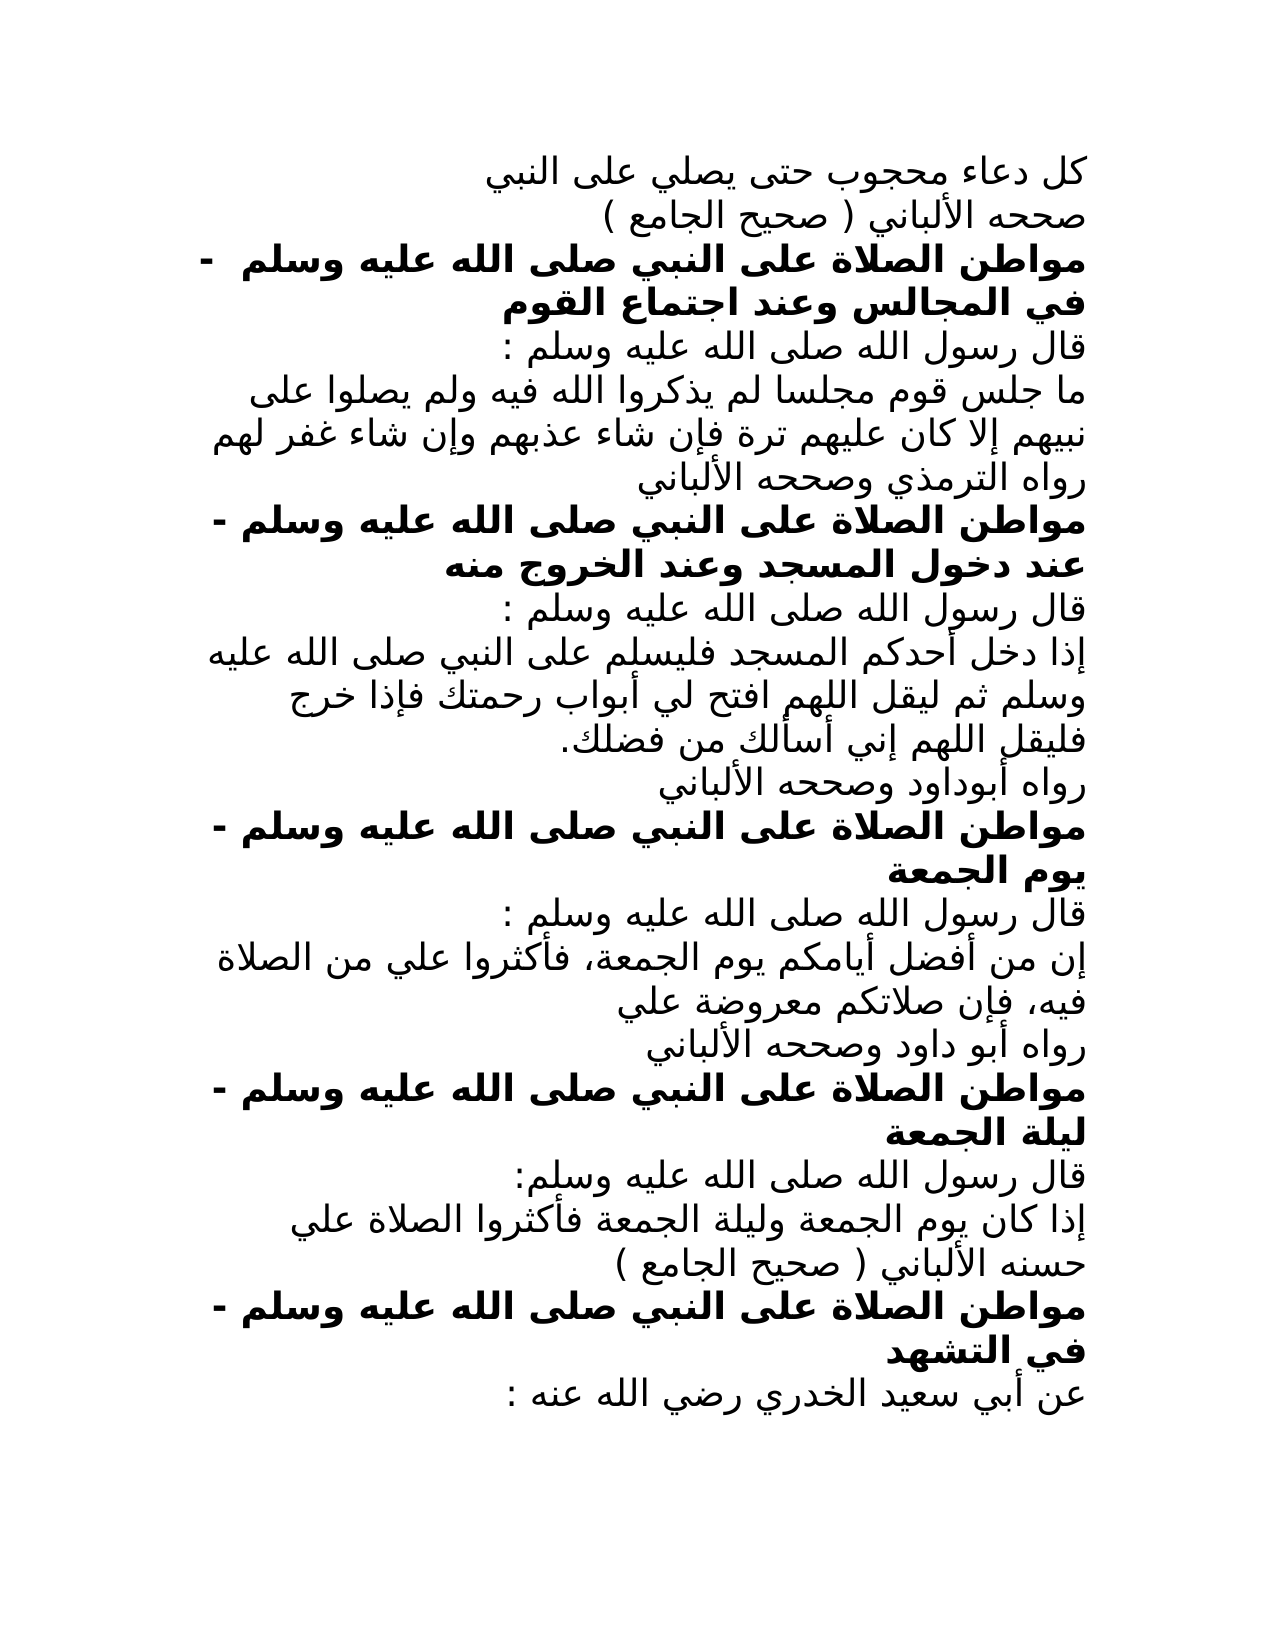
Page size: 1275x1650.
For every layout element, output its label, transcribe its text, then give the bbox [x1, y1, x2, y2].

text كل دعاء محجوب حتى يصلي على النبي [187, 150, 1087, 194]
text ما جلس قوم مجلسا لم يذكروا الله فيه ولم يصلوا على نبيهم إلا كان عليهم ترة فإن شاء عذبهم وإن شاء غفر لهم [187, 368, 1087, 456]
text قال رسول الله صلى الله عليه وسلم: [187, 1154, 1087, 1197]
text رواه الترمذي وصححه الألباني [187, 456, 1087, 499]
text حسنه الألباني ( صحيح الجامع ) [187, 1241, 1087, 1285]
text مواطن الصلاة على النبي صلى الله عليه وسلم - في المجالس وعند اجتماع القوم [187, 237, 1087, 324]
text مواطن الصلاة على النبي صلى الله عليه وسلم - في التشهد [187, 1285, 1087, 1372]
text قال رسول الله صلى الله عليه وسلم : [187, 892, 1087, 936]
text رواه أبوداود وصححه الألباني [187, 761, 1087, 805]
text رواه أبو داود وصححه الألباني [187, 1023, 1087, 1067]
text إن من أفضل أيامكم يوم الجمعة، فأكثروا علي من الصلاة فيه، فإن صلاتكم معروضة علي [187, 936, 1087, 1023]
text قال رسول الله صلى الله عليه وسلم : [187, 324, 1087, 368]
text صححه الألباني ( صحيح الجامع ) [187, 194, 1087, 237]
text إذا دخل أحدكم المسجد فليسلم على النبي صلى الله عليه وسلم ثم ليقل اللهم افتح لي أبواب رحمتك فإذا خرج فليقل اللهم إني أسألك من فضلك. [187, 630, 1087, 761]
text مواطن الصلاة على النبي صلى الله عليه وسلم - ليلة الجمعة [187, 1067, 1087, 1154]
text قال رسول الله صلى الله عليه وسلم : [187, 586, 1087, 630]
text عن أبي سعيد الخدري رضي الله عنه : [187, 1372, 1087, 1416]
text مواطن الصلاة على النبي صلى الله عليه وسلم - يوم الجمعة [187, 805, 1087, 892]
text مواطن الصلاة على النبي صلى الله عليه وسلم - عند دخول المسجد وعند الخروج منه [187, 499, 1087, 586]
text إذا كان يوم الجمعة وليلة الجمعة فأكثروا الصلاة علي [187, 1197, 1087, 1241]
